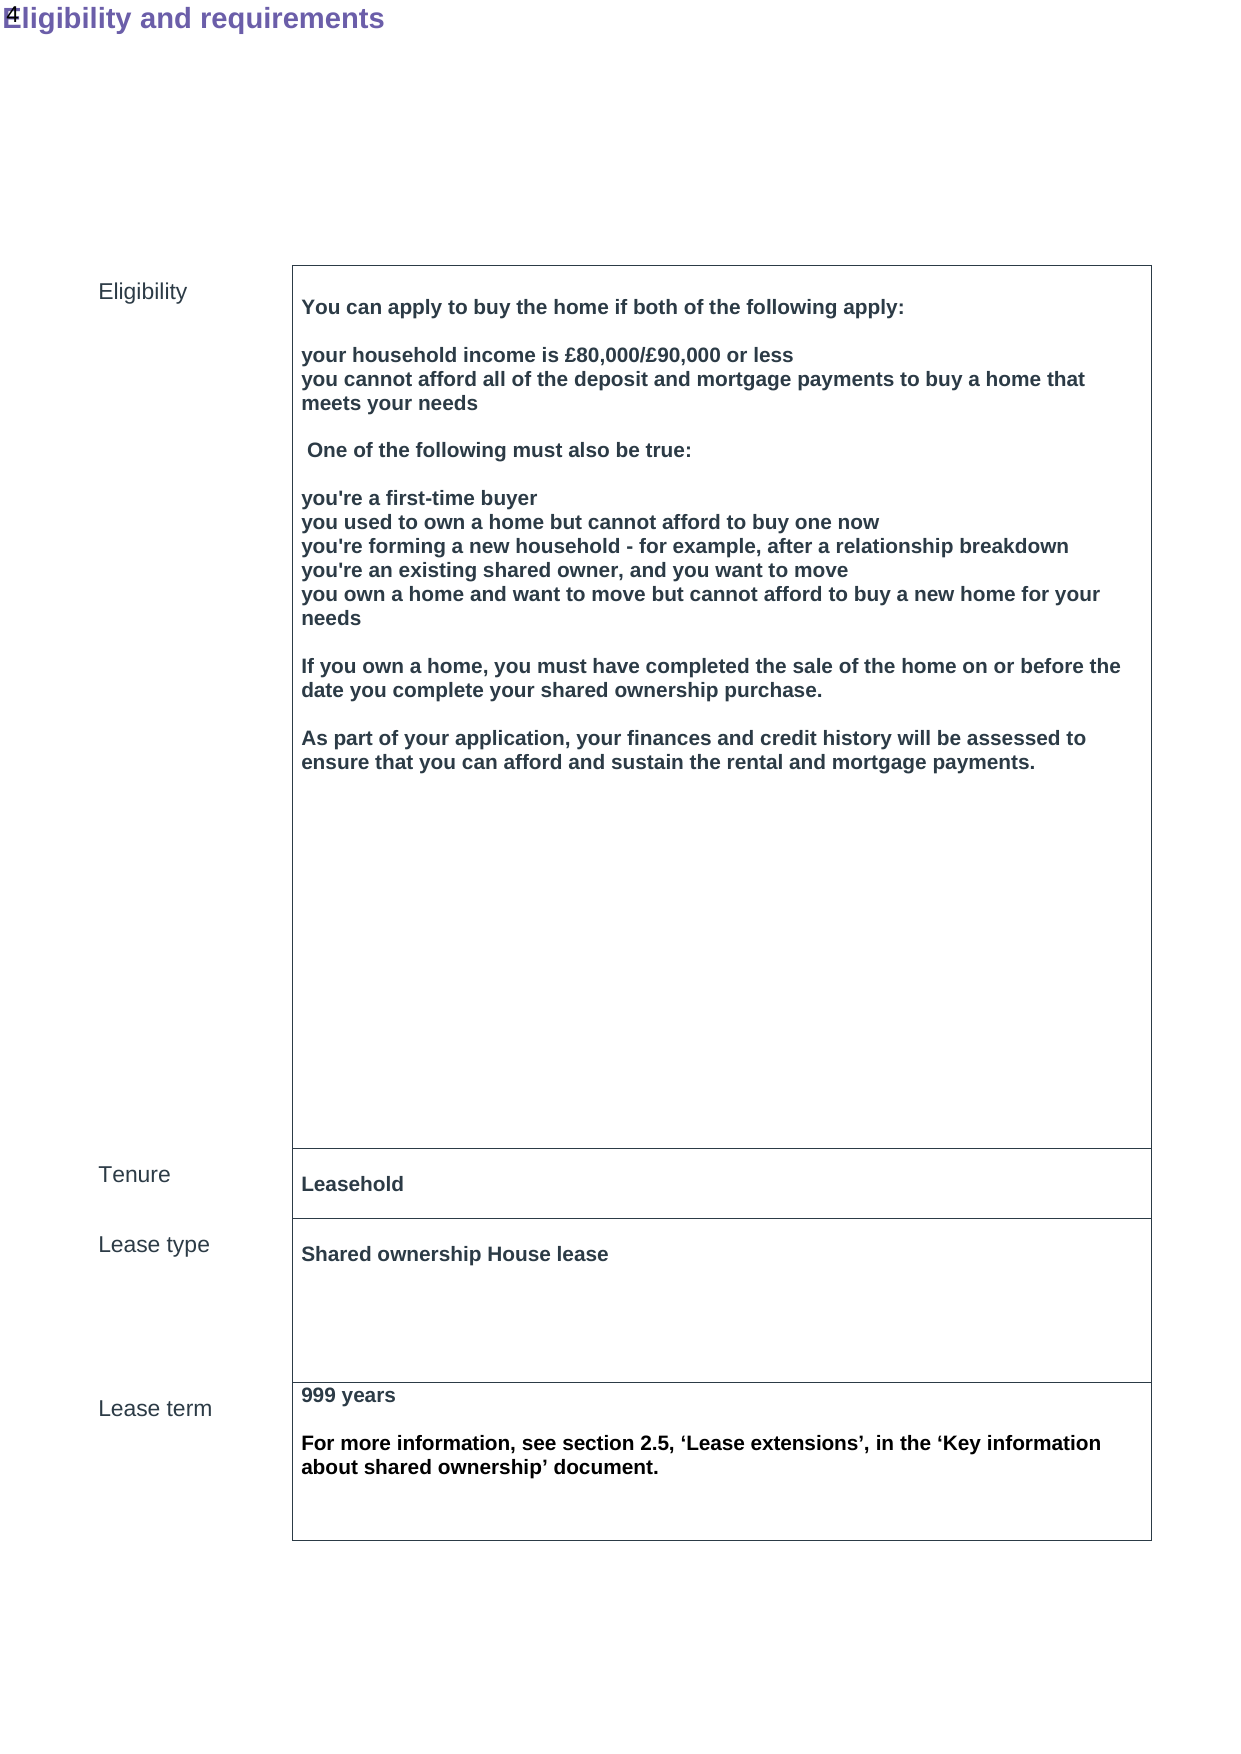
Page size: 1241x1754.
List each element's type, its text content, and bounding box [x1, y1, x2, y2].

table_cell Lease type [77, 1218, 292, 1382]
table_cell Leasehold [293, 1149, 1151, 1217]
table_header You can apply to buy the home if both of the following apply: your household income is £80,000/£90,000 or less you cannot afford all of the deposit and mortgage payments to buy a home that meets your needs One of the following must also be true: you're a first-time buyer you used to own a home but cannot afford to buy one now you're forming a new household - for example, after a relationship breakdown you're an existing shared owner, and you want to move you own a home and want to move but cannot afford to buy a new home for your needs If you own a home, you must have completed the sale of the home on or before the date you complete your shared ownership purchase. As part of your application, your finances and credit history will be assessed to ensure that you can afford and sustain the rental and mortgage payments. [293, 266, 1151, 1148]
table_header Eligibility [77, 265, 292, 1148]
table_cell Lease term [77, 1382, 292, 1539]
table_cell 999 years For more information, see section 2.5, ‘Lease extensions’, in the ‘Key information about shared ownership’ document. [293, 1383, 1151, 1539]
table_cell Shared ownership House lease [293, 1219, 1151, 1382]
table_cell Tenure [77, 1148, 292, 1217]
